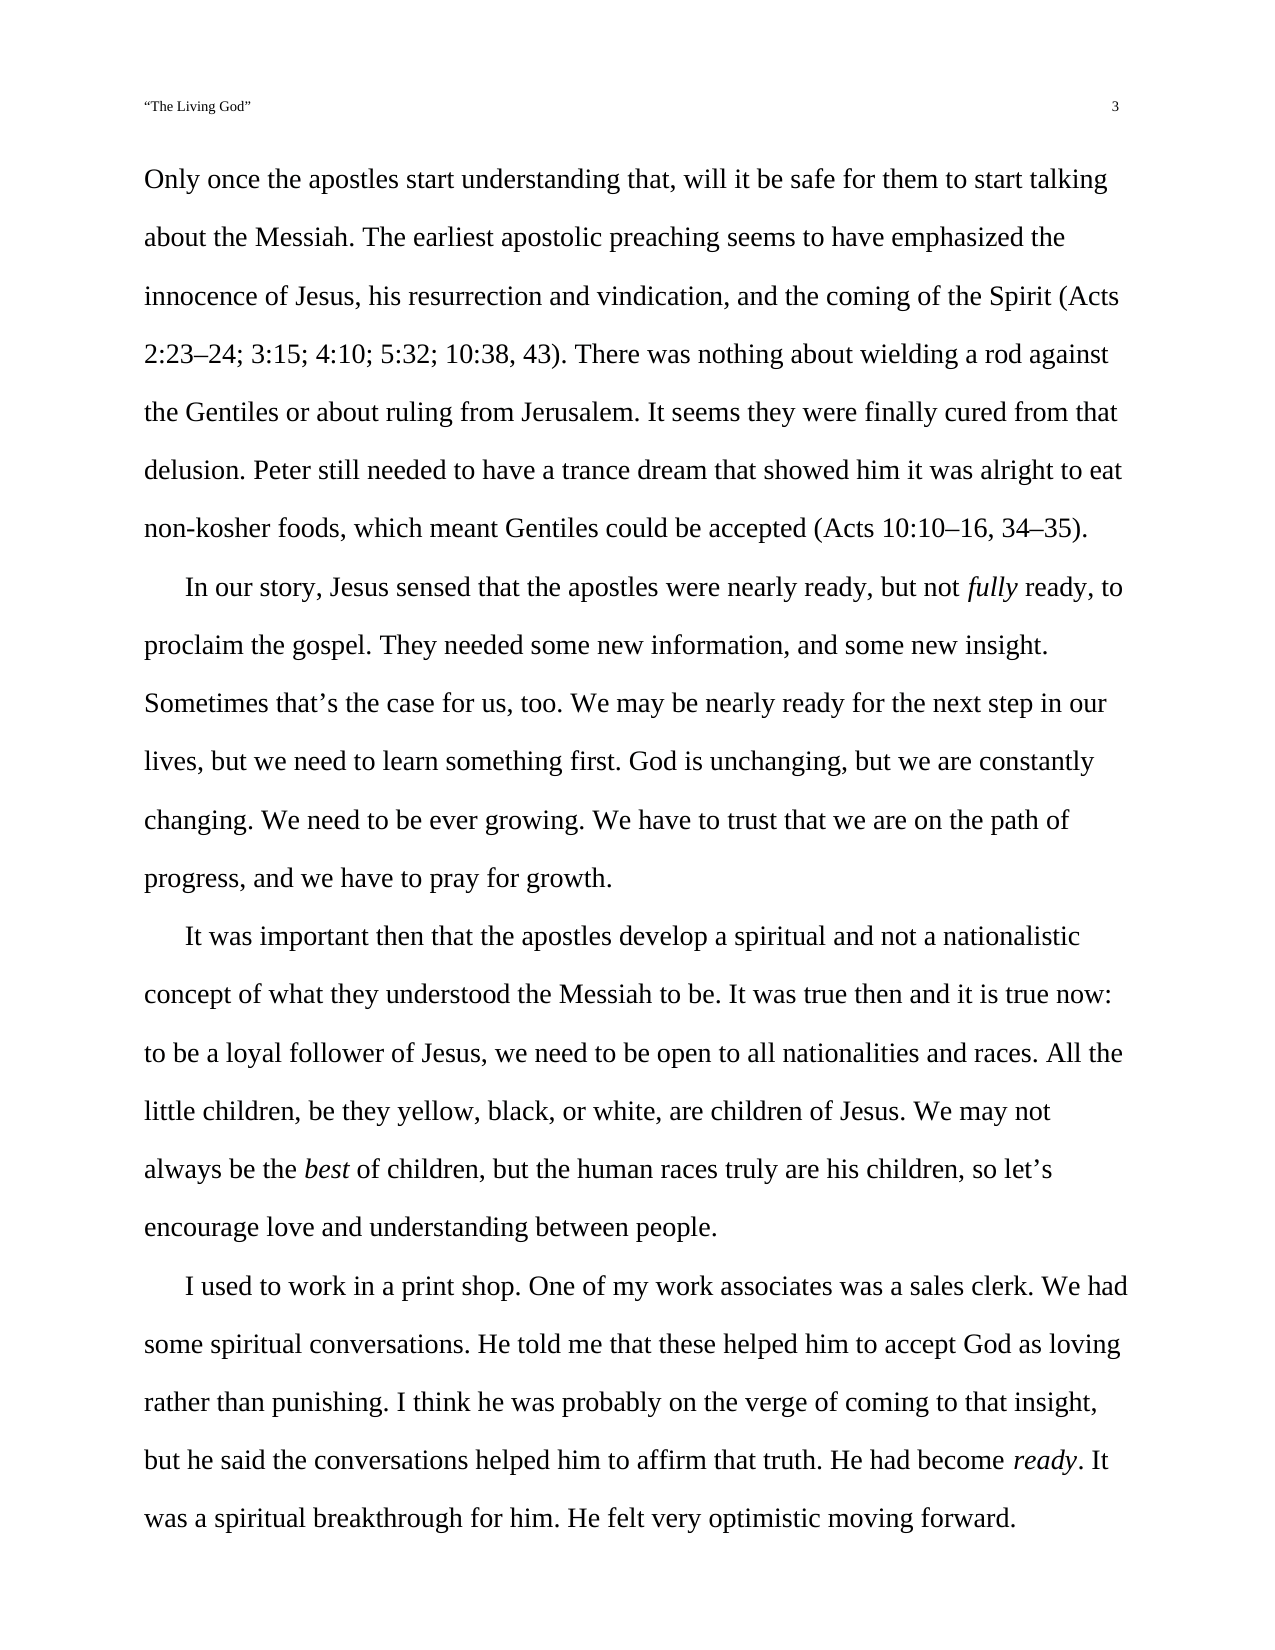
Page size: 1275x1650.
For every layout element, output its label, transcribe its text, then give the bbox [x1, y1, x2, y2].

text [144, 162, 1132, 544]
text I used to work in a print shop. One of my work associates was a sales clerk. We had some spiritual conversations. He told me that these helped him to accept God as loving rather than punishing. I think he was probably on the verge of coming to that insight, but he said the conversations helped him to affirm that truth. He had become ready. It was a spiritual breakthrough for him. He felt very optimistic moving forward. [144, 1268, 1132, 1534]
text In our story, Jesus sensed that the apostles were nearly ready, but not fully ready, to proclaim the gospel. They needed some new information, and some new insight. Sometimes that’s the case for us, too. We may be nearly ready for the next step in our lives, but we need to learn something first. God is unchanging, but we are constantly changing. We need to be ever growing. We have to trust that we are on the path of progress, and we have to pray for growth. [144, 570, 1132, 893]
text It was important then that the apostles develop a spiritual and not a nationalistic concept of what they understood the Messiah to be. It was true then and it is true now: to be a loyal follower of Jesus, we need to be open to all nationalities and races. All the little children, be they yellow, black, or white, are children of Jesus. We may not always be the best of children, but the human races truly are his children, so let’s encourage love and understanding between people. [144, 919, 1132, 1243]
